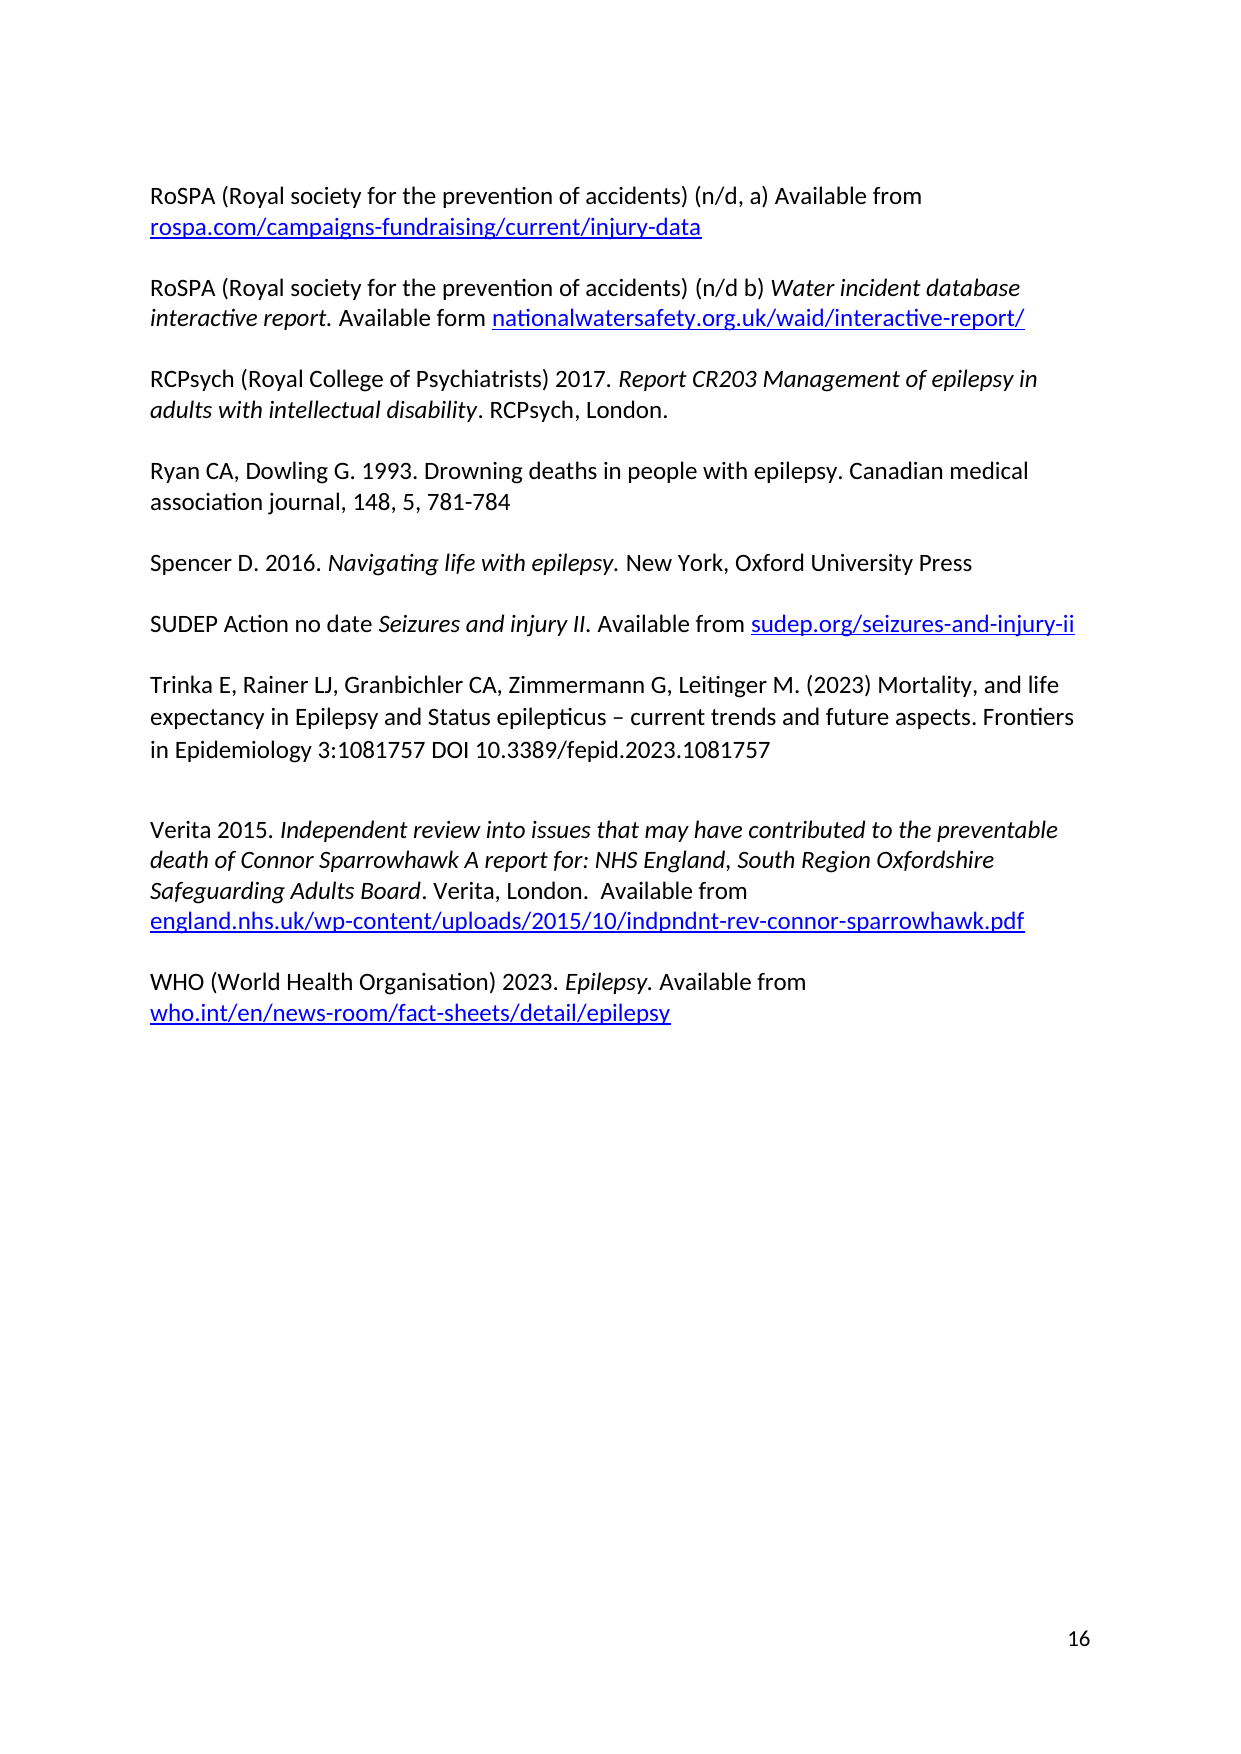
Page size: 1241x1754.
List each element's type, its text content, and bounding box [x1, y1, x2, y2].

text Verita 2015. Independent review into issues that may have contributed to the preventable death of Connor Sparrowhawk A report for: NHS England, South Region Oxfordshire Safeguarding Adults Board. Verita, London. Available from england.nhs.uk/wp-content/uploads/2015/10/indpndnt-rev-connor-sparrowhawk.pdf [150, 814, 1090, 936]
text RoSPA (Royal society for the prevention of accidents) (n/d b) Water incident database interactive report. Available form nationalwatersafety.org.uk/waid/interactive-report/ [150, 272, 1090, 333]
text SUDEP Action no date Seizures and injury II. Available from sudep.org/seizures-and-injury-ii [150, 608, 1090, 638]
text Trinka E, Rainer LJ, Granbichler CA, Zimmermann G, Leitinger M. (2023) Mortality, and life expectancy in Epilepsy and Status epilepticus – current trends and future aspects. Frontiers in Epidemiology 3:1081757 DOI 10.3389/fepid.2023.1081757 [150, 669, 1090, 764]
text WHO (World Health Organisation) 2023. Epilepsy. Available from who.int/en/news-room/fact-sheets/detail/epilepsy [150, 966, 1090, 1027]
text Spencer D. 2016. Navigating life with epilepsy. New York, Oxford University Press [150, 547, 1090, 577]
text RoSPA (Royal society for the prevention of accidents) (n/d, a) Available from rospa.com/campaigns-fundraising/current/injury-data [150, 181, 1090, 242]
text Ryan CA, Dowling G. 1993. Drowning deaths in people with epilepsy. Canadian medical association journal, 148, 5, 781-784 [150, 455, 1090, 516]
text RCPsych (Royal College of Psychiatrists) 2017. Report CR203 Management of epilepsy in adults with intellectual disability. RCPsych, London. [150, 364, 1090, 425]
